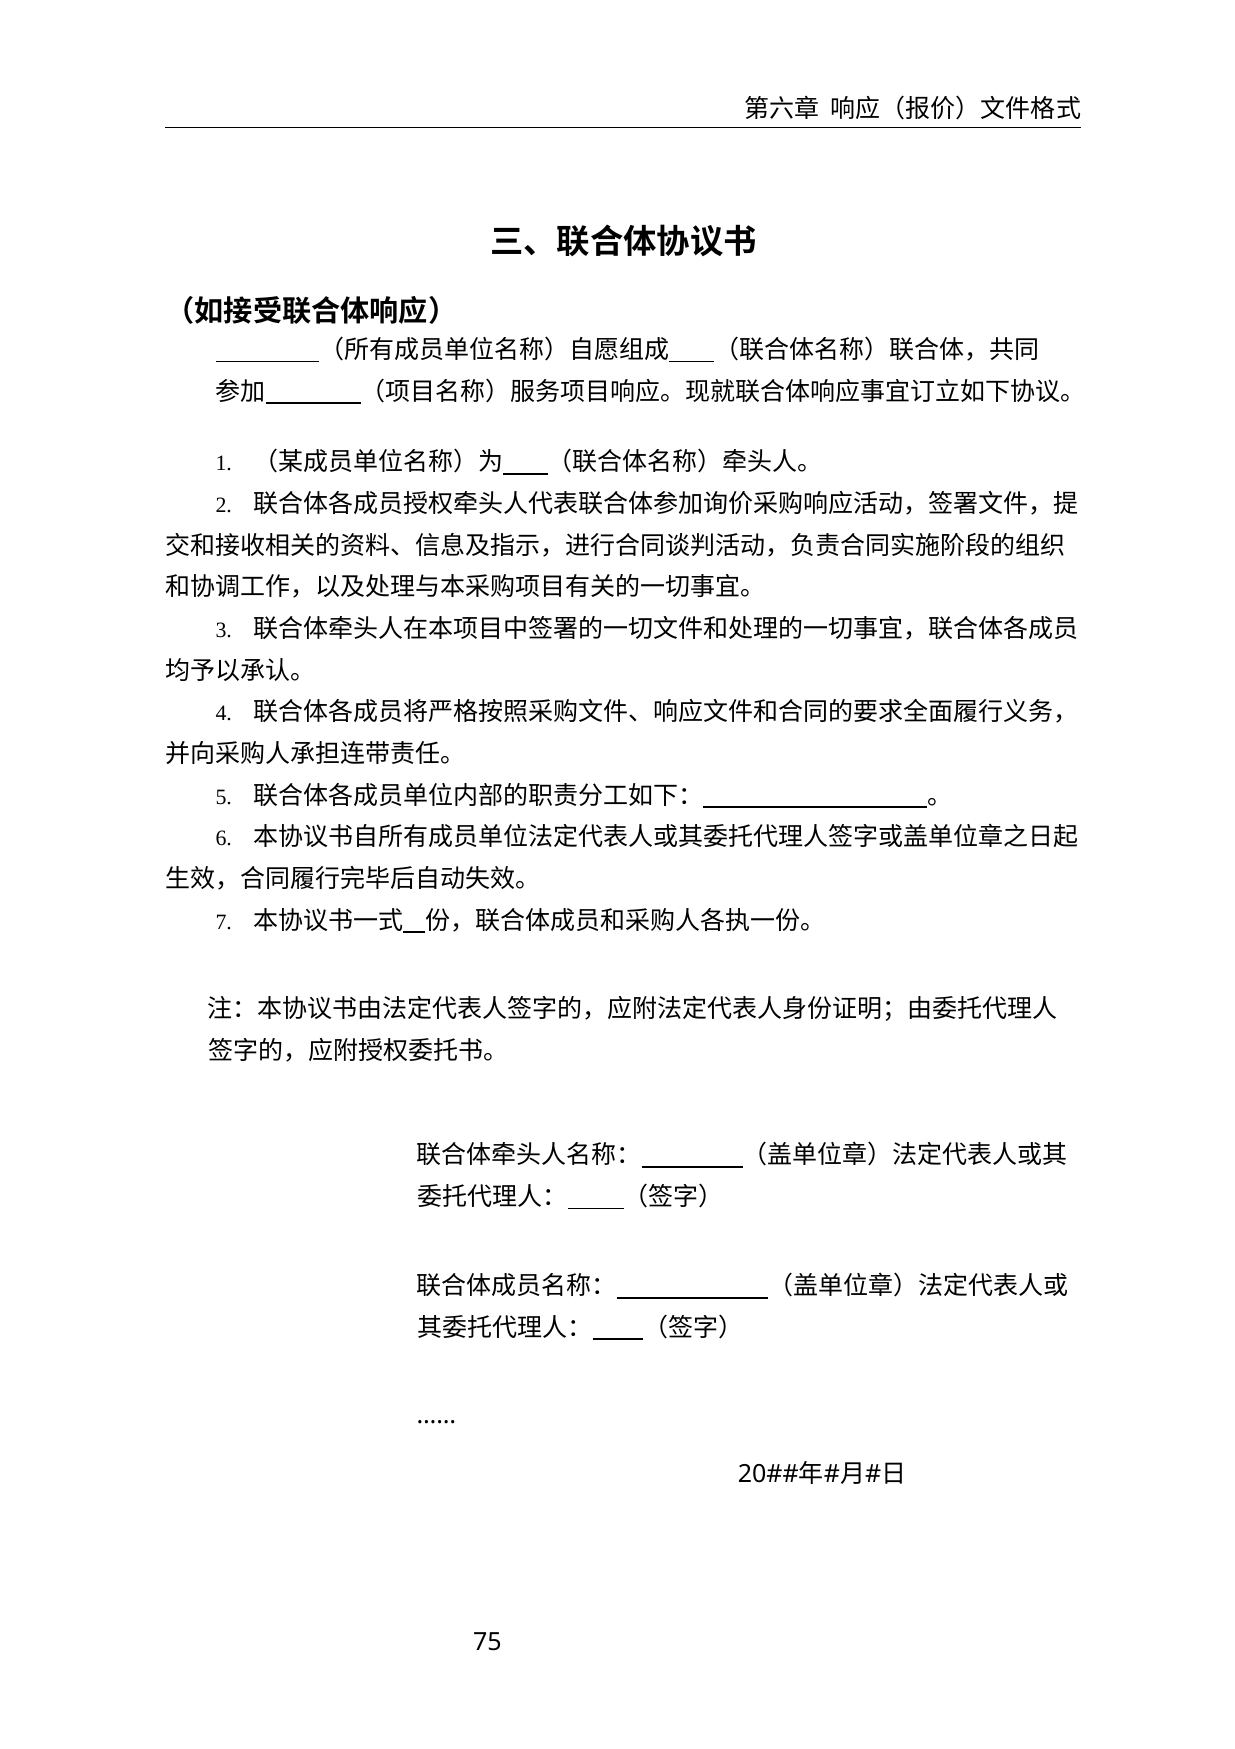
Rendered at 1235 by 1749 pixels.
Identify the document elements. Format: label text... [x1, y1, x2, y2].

text 联合体成员名称： （盖单位章）法定代表人或其委托代理人： （签字） [416, 1266, 1070, 1344]
text 联合体牵头人名称： （盖单位章）法定代表人或其委托代理人： （签字） [416, 1135, 1070, 1213]
list （某成员单位名称）为 （联合体名称）牵头人。 [165, 442, 1081, 478]
list 联合体各成员单位内部的职责分工如下： 。 [165, 775, 1081, 811]
text 注：本协议书由法定代表人签字的，应附法定代表人身份证明；由委托代理人签字的，应附授权委托书。 [208, 989, 1070, 1067]
list 本协议书一式 份，联合体成员和采购人各执一份。 [165, 900, 1081, 936]
list 联合体各成员将严格按照采购文件、响应文件和合同的要求全面履行义务，并向采购人承担连带责任。 [165, 692, 1081, 770]
text 参加 （项目名称）服务项目响应。现就联合体响应事宜订立如下协议。 [165, 371, 1081, 438]
list 联合体牵头人在本项目中签署的一切文件和处理的一切事宜，联合体各成员均予以承认。 [165, 608, 1081, 686]
text （所有成员单位名称）自愿组成 （联合体名称）联合体，共同 [165, 329, 1081, 366]
text 20##年#月#日 [165, 1454, 906, 1490]
text …… [416, 1397, 1081, 1431]
text （如接受联合体响应） [165, 287, 1081, 329]
list 本协议书自所有成员单位法定代表人或其委托代理人签字或盖单位章之日起生效，合同履行完毕后自动失效。 [165, 817, 1081, 895]
subtitle 三、联合体协议书 [165, 215, 1081, 263]
list 联合体各成员授权牵头人代表联合体参加询价采购响应活动，签署文件，提交和接收相关的资料、信息及指示，进行合同谈判活动，负责合同实施阶段的组织和协调工作，以及处理与本采购项目有关的一切事宜。 [165, 483, 1081, 603]
